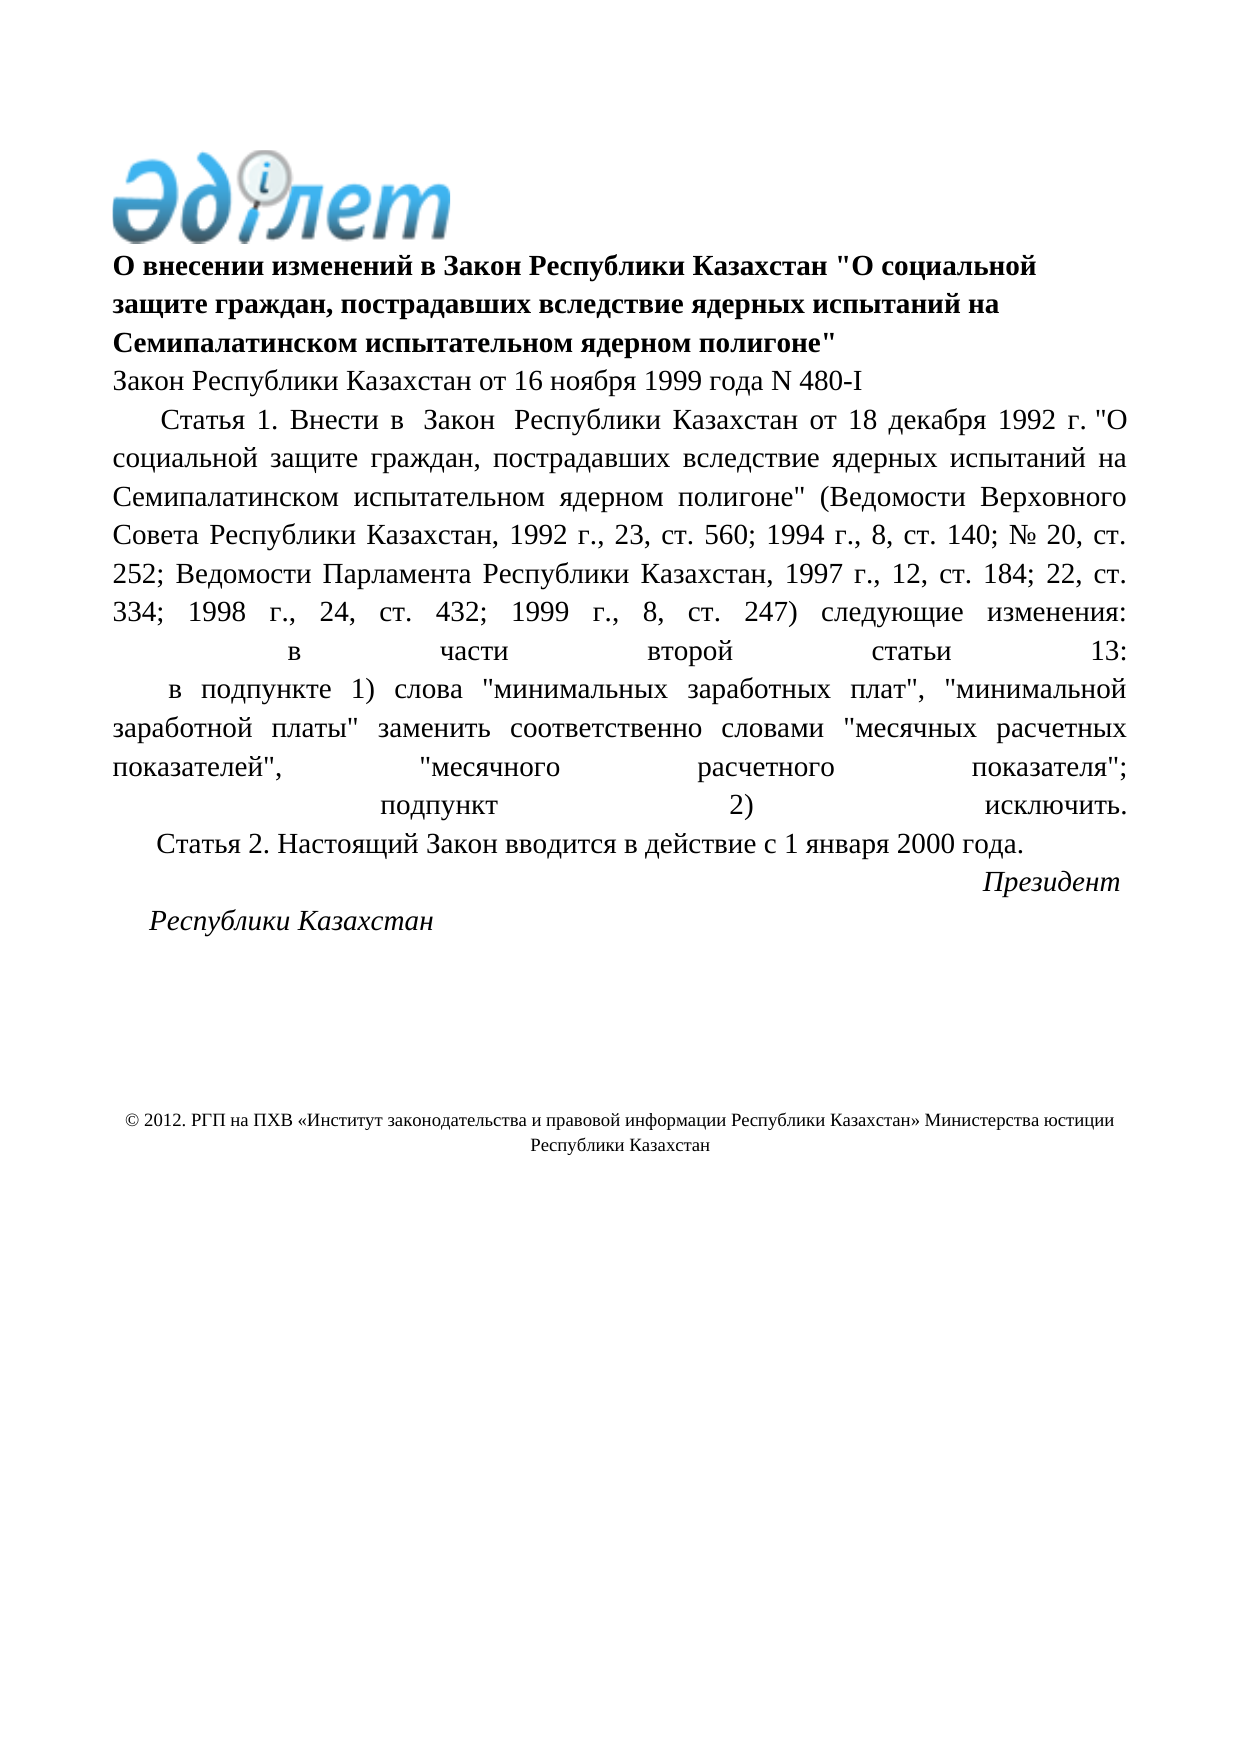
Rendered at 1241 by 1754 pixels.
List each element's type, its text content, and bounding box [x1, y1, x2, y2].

picture [112, 150, 451, 244]
text Президент Республики Казахстан [112, 864, 1128, 936]
text Закон Республики Казахстан от 16 ноября 1999 года N 480-I [112, 363, 1128, 397]
text Статья 1. Внести в Закон Республики Казахстан от 18 декабря 1992 г. "О социальной защите граждан, пострадавших вследствие ядерных испытаний на Семипалатинском испытательном ядерном полигоне" (Ведомости Верховного Совета Республики Казахстан, 1992 г., 23, ст. 560; 1994 г., 8, ст. 140; № 20, ст. 252; Ведомости Парламента Республики Казахстан, 1997 г., 12, ст. 184; 22, ст. 334; 1998 г., 24, ст. 432; 1999 г., 8, ст. 247) следующие изменения: в части второй статьи 13: в подпункте 1) слова "минимальных заработных плат", "минимальной заработной платы" заменить соответственно словами "месячных расчетных показателей", "месячного расчетного показателя"; подпункт 2) исключить. Статья 2. Настоящий Закон вводится в действие с 1 января 2000 года. [112, 402, 1128, 859]
text О внесении изменений в Закон Республики Казахстан "О социальной защите граждан, пострадавших вследствие ядерных испытаний на Семипалатинском испытательном ядерном полигоне" [112, 248, 1128, 358]
text © 2012. РГП на ПХВ «Институт законодательства и правовой информации Республики Казахстан» Министерства юстиции Республики Казахстан [112, 1109, 1128, 1155]
